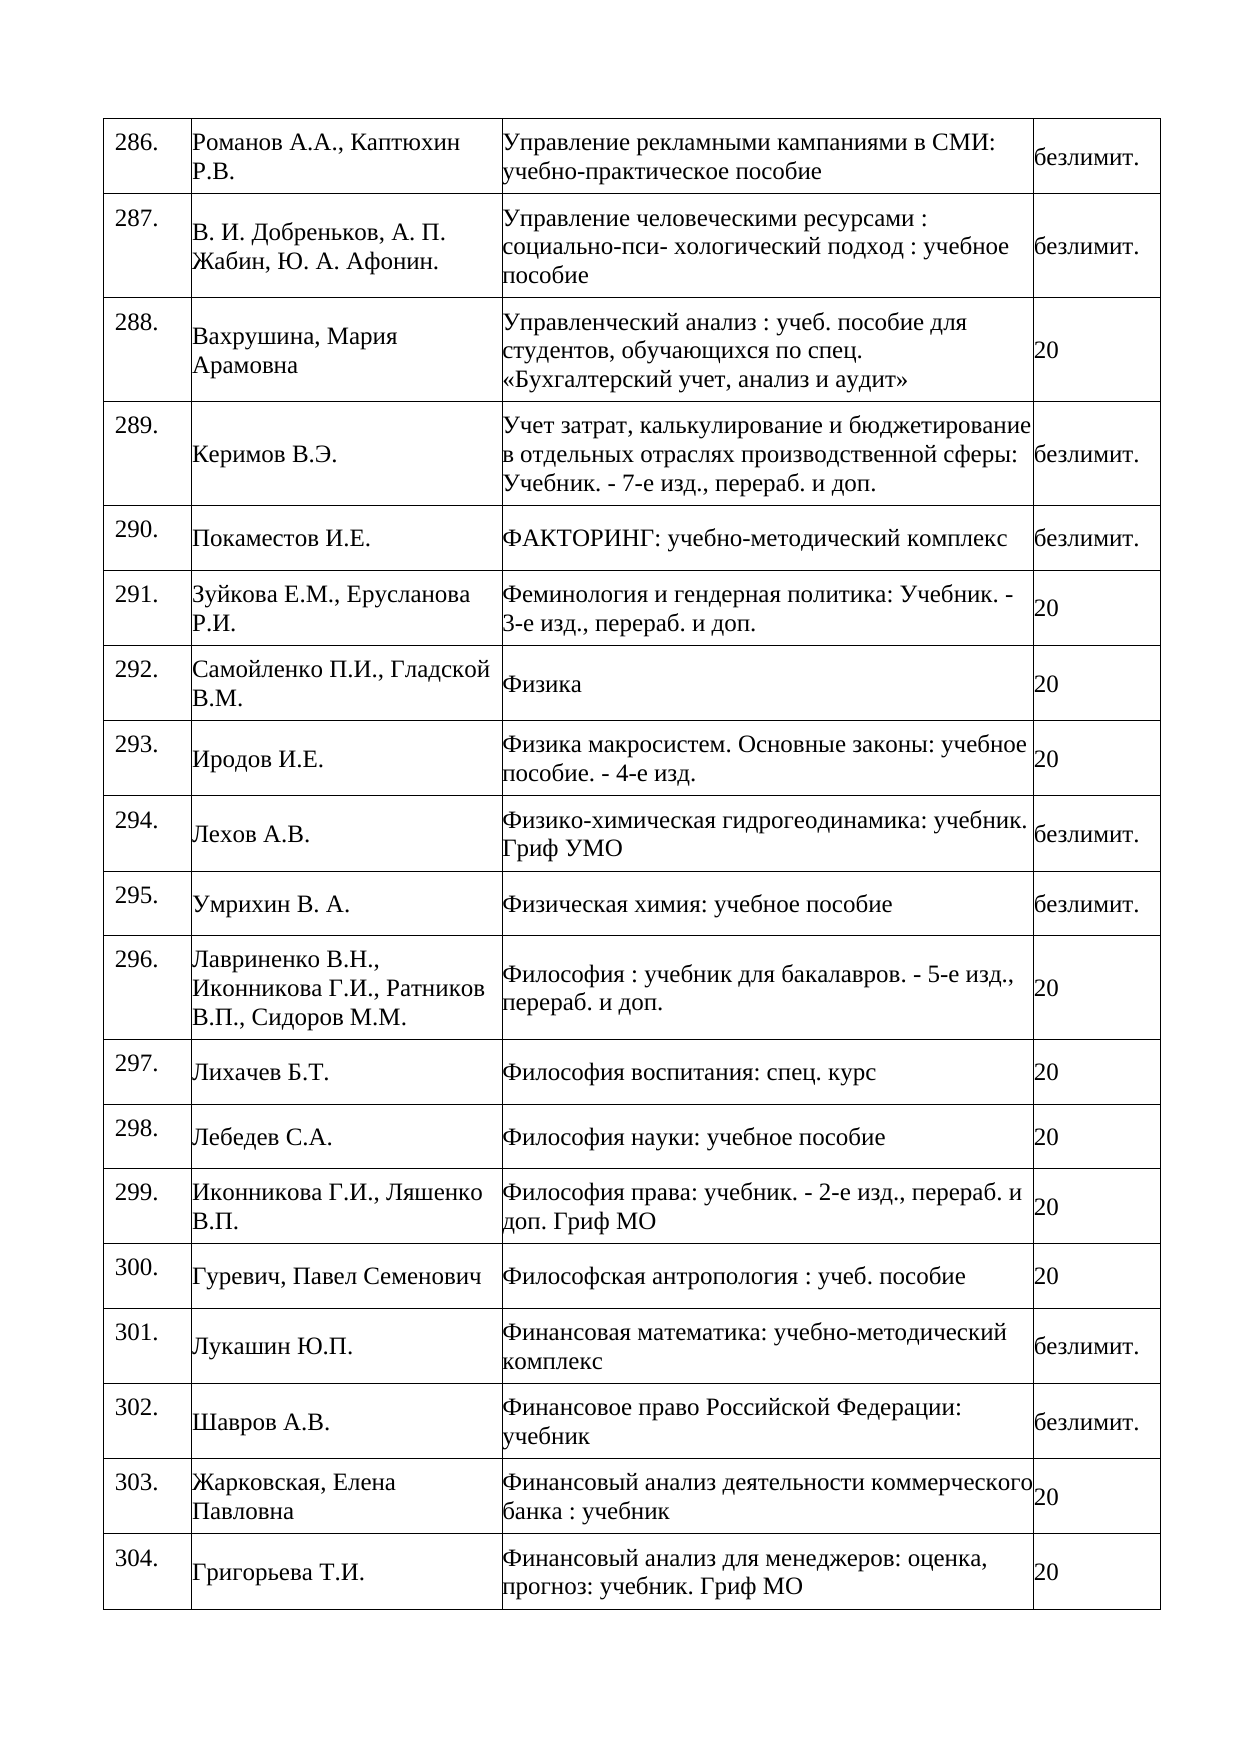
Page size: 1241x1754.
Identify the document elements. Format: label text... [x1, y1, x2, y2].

table_cell 20 [1034, 936, 1160, 1039]
table_cell Финансовая математика: учебно-методический комплекс [503, 1309, 1033, 1383]
table_cell 20 [1034, 1040, 1160, 1103]
table_cell безлимит. [1034, 119, 1160, 193]
table_cell Финансовый анализ деятельности коммерческого банка : учебник [503, 1459, 1033, 1533]
table_cell Зуйкова Е.М., Ерусланова Р.И. [192, 571, 502, 645]
table_cell Лехов А.В. [192, 796, 502, 871]
table_cell Гуревич, Павел Семенович [192, 1244, 502, 1308]
table_cell [104, 506, 191, 570]
table_cell Управление рекламными кампаниями в СМИ: учебно-практическое пособие [503, 119, 1033, 193]
table_cell [104, 1105, 191, 1168]
table_cell [104, 1040, 191, 1103]
table_cell Умрихин В. А. [192, 872, 502, 935]
table_cell Финансовое право Российской Федерации: учебник [503, 1384, 1033, 1458]
table_cell Философия : учебник для бакалавров. - 5-е изд., перераб. и доп. [503, 936, 1033, 1039]
table_cell [104, 194, 191, 297]
table_cell безлимит. [1034, 506, 1160, 570]
table_cell Лебедев С.А. [192, 1105, 502, 1168]
table_cell Шавров А.В. [192, 1384, 502, 1458]
table_cell Романов А.А., Каптюхин Р.В. [192, 119, 502, 193]
table_cell [104, 721, 191, 795]
table_cell [104, 1384, 191, 1458]
table_cell Физико-химическая гидрогеодинамика: учебник. Гриф УМО [503, 796, 1033, 871]
table_cell 20 [1034, 571, 1160, 645]
table_cell Вахрушина, Мария Арамовна [192, 298, 502, 401]
table_cell Физическая химия: учебное пособие [503, 872, 1033, 935]
table_cell Иродов И.Е. [192, 721, 502, 795]
table_cell Покаместов И.Е. [192, 506, 502, 570]
table_cell [104, 1244, 191, 1308]
table_cell безлимит. [1034, 1384, 1160, 1458]
table_cell 20 [1034, 1459, 1160, 1533]
table_cell Лукашин Ю.П. [192, 1309, 502, 1383]
table_cell [104, 936, 191, 1039]
table_cell [104, 119, 191, 193]
table_cell Финансовый анализ для менеджеров: оценка, прогноз: учебник. Гриф МО [503, 1534, 1033, 1608]
table_cell [104, 1534, 191, 1608]
table_cell 20 [1034, 1244, 1160, 1308]
table_cell Феминология и гендерная политика: Учебник. - 3-е изд., перераб. и доп. [503, 571, 1033, 645]
table_cell В. И. Добреньков, А. П. Жабин, Ю. А. Афонин. [192, 194, 502, 297]
table_cell [104, 298, 191, 401]
table_cell 20 [1034, 721, 1160, 795]
table_cell безлимит. [1034, 402, 1160, 505]
table_cell [104, 796, 191, 871]
table_cell Григорьева Т.И. [192, 1534, 502, 1608]
table_cell безлимит. [1034, 194, 1160, 297]
table_cell [104, 1169, 191, 1243]
table_cell 20 [1034, 646, 1160, 720]
table_cell Философская антропология : учеб. пособие [503, 1244, 1033, 1308]
table_cell безлимит. [1034, 796, 1160, 871]
table_cell 20 [1034, 1105, 1160, 1168]
table_cell Иконникова Г.И., Ляшенко В.П. [192, 1169, 502, 1243]
table_cell безлимит. [1034, 872, 1160, 935]
table_cell Самойленко П.И., Гладской В.М. [192, 646, 502, 720]
table_cell Управление человеческими ресурсами : социально-пси- хологический подход : учебное пособие [503, 194, 1033, 297]
table_cell Физика [503, 646, 1033, 720]
table_cell Философия права: учебник. - 2-е изд., перераб. и доп. Гриф МО [503, 1169, 1033, 1243]
table_cell [104, 402, 191, 505]
table_cell Философия науки: учебное пособие [503, 1105, 1033, 1168]
table_cell Лавриненко В.Н., Иконникова Г.И., Ратников В.П., Сидоров М.М. [192, 936, 502, 1039]
table_cell Керимов В.Э. [192, 402, 502, 505]
table_cell 20 [1034, 1169, 1160, 1243]
table_cell [104, 571, 191, 645]
table_cell 20 [1034, 1534, 1160, 1608]
table_cell 20 [1034, 298, 1160, 401]
table_cell Философия воспитания: спец. курс [503, 1040, 1033, 1103]
table_cell [104, 1459, 191, 1533]
table_cell Физика макросистем. Основные законы: учебное пособие. - 4-е изд. [503, 721, 1033, 795]
table_cell Жарковская, Елена Павловна [192, 1459, 502, 1533]
table_cell [104, 872, 191, 935]
table_cell Лихачев Б.Т. [192, 1040, 502, 1103]
table_cell [104, 646, 191, 720]
table_cell [104, 1309, 191, 1383]
table_cell Учет затрат, калькулирование и бюджетирование в отдельных отраслях производственной сферы: Учебник. - 7-е изд., перераб. и доп. [503, 402, 1033, 505]
table_cell Управленческий анализ : учеб. пособие для студентов, обучающихся по спец. «Бухгалтерский учет, анализ и аудит» [503, 298, 1033, 401]
table_cell безлимит. [1034, 1309, 1160, 1383]
table_cell ФАКТОРИНГ: учебно-методический комплекс [503, 506, 1033, 570]
